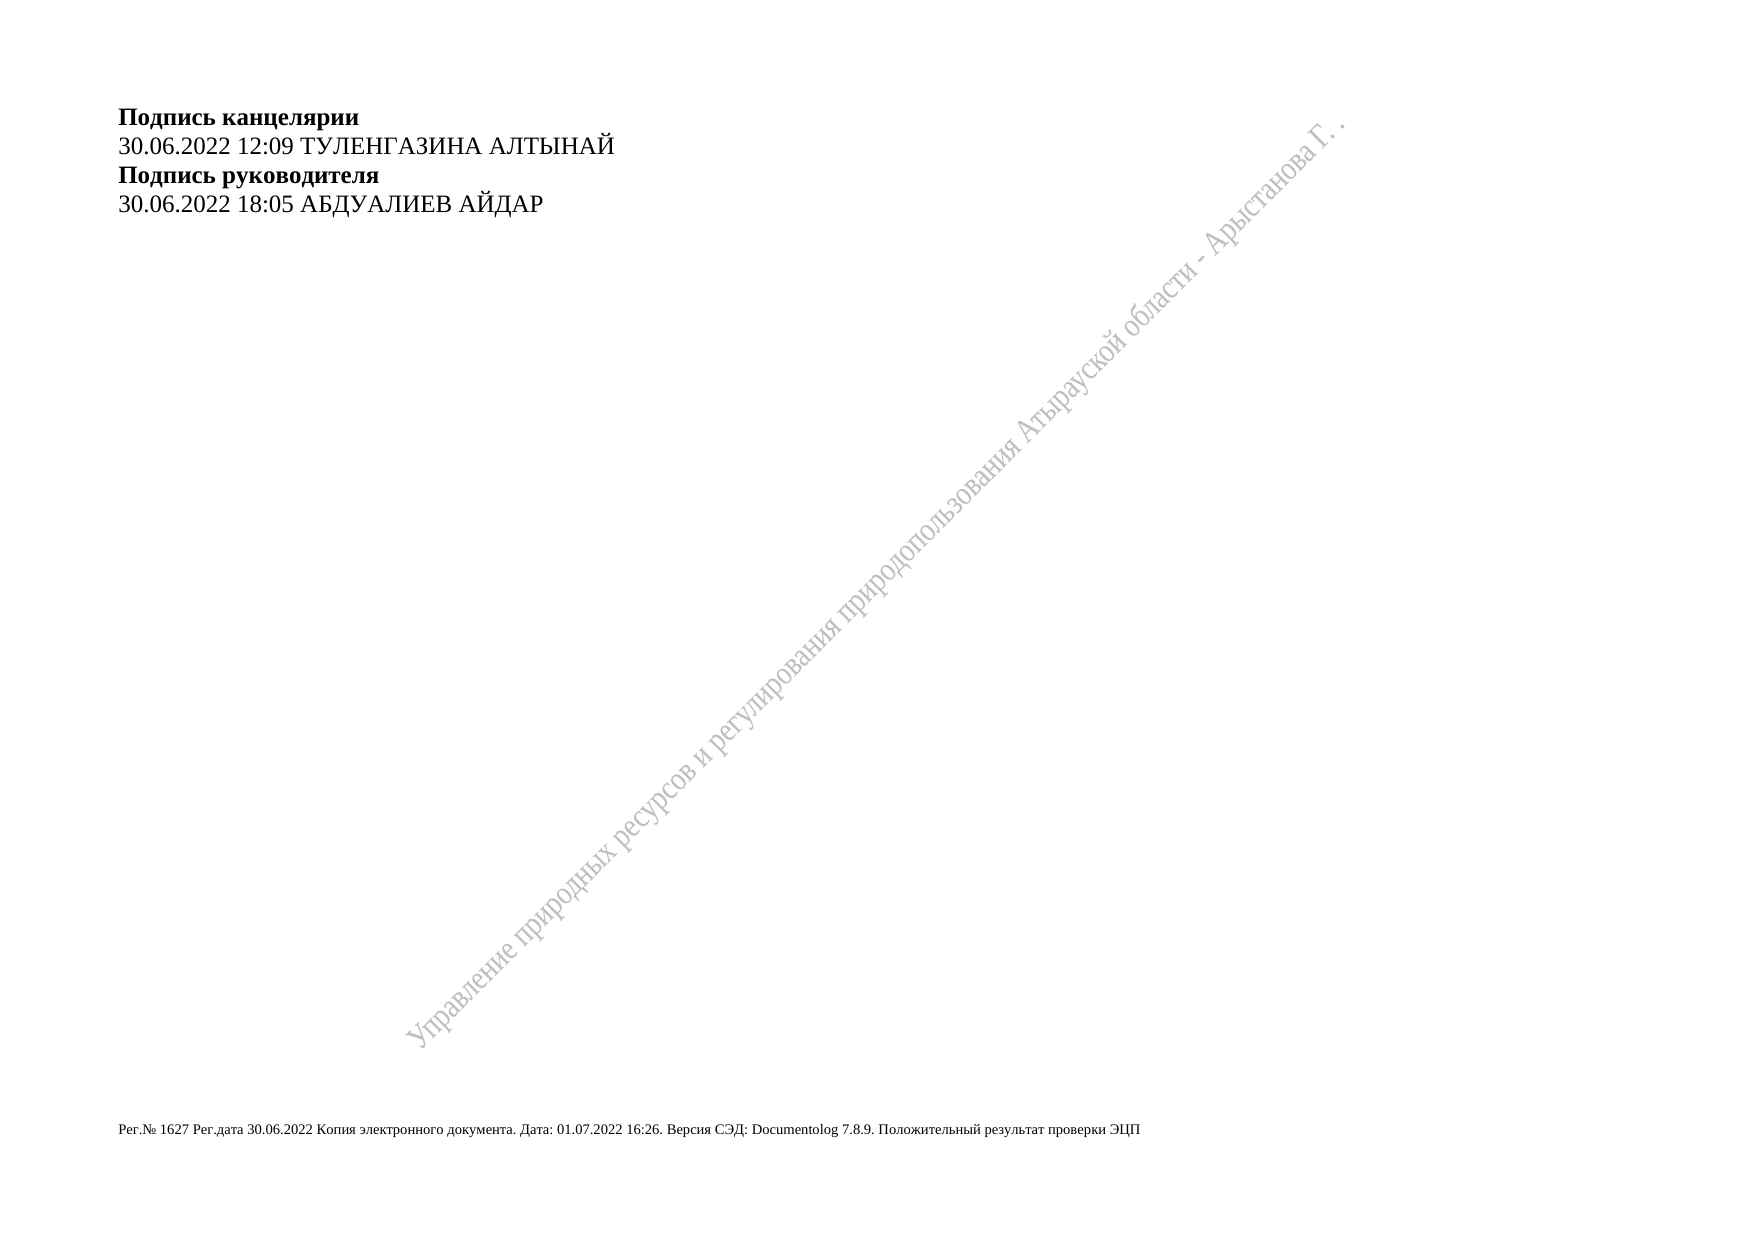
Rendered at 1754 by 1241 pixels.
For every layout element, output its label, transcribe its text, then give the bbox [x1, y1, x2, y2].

text Подпись руководителя [118, 160, 1636, 189]
text 30.06.2022 18:05 АБДУАЛИЕВ АЙДАР [118, 189, 1636, 217]
text Подпись канцелярии [118, 102, 1636, 131]
text 30.06.2022 12:09 ТУЛЕНГАЗИНА АЛТЫНАЙ [118, 131, 1636, 160]
